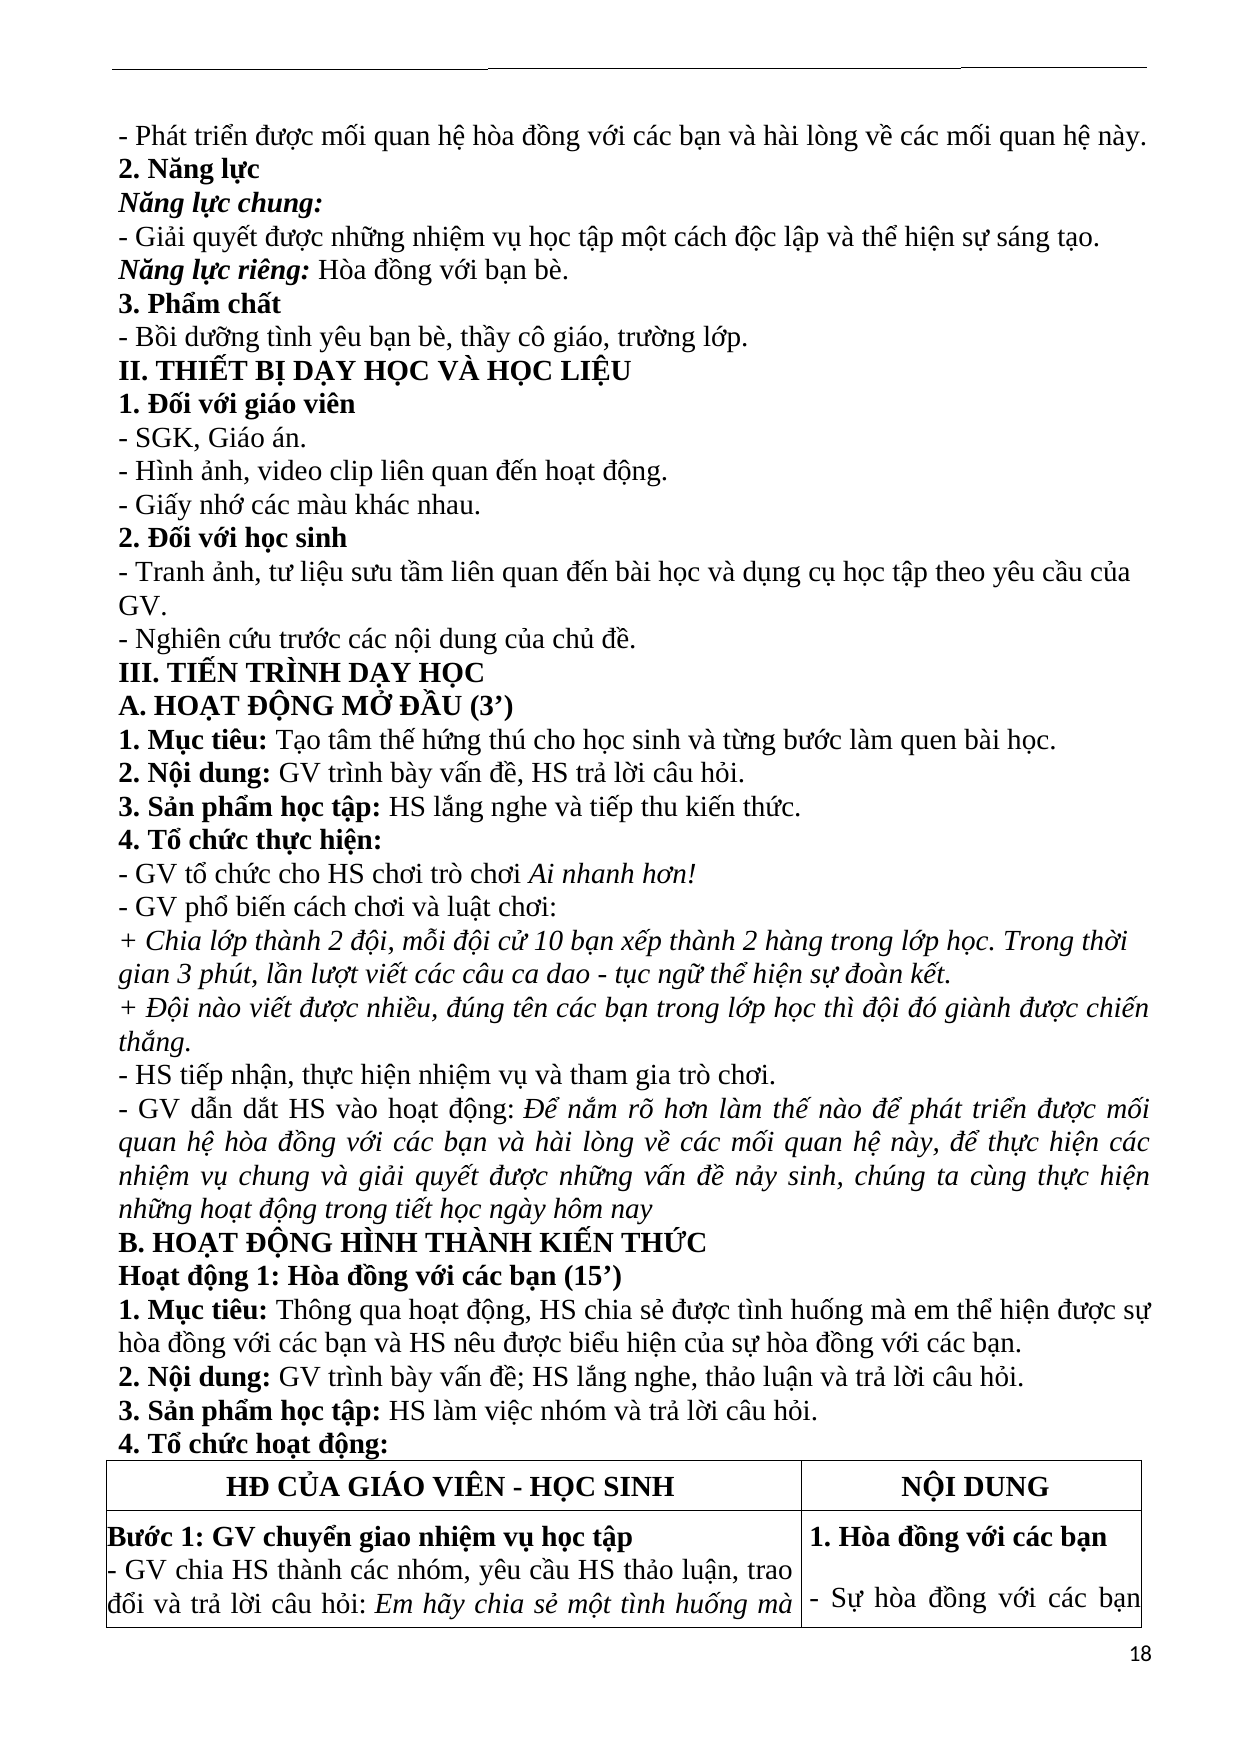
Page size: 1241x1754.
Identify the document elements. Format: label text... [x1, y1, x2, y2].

text Năng lực chung: [118, 185, 1152, 219]
text 3. Sản phẩm học tập: HS lắng nghe và tiếp thu kiến thức. [118, 789, 1152, 822]
text - Nghiên cứu trước các nội dung của chủ đề. [118, 621, 1152, 655]
text 2. Đối với học sinh [118, 521, 1152, 554]
text A. HOẠT ĐỘNG MỞ ĐẦU (3’) [118, 688, 1152, 722]
text 2. Nội dung: GV trình bày vấn đề; HS lắng nghe, thảo luận và trả lời câu hỏi. [118, 1359, 1152, 1393]
text Năng lực riêng: Hòa đồng với bạn bè. [118, 252, 1152, 286]
text + Đội nào viết được nhiều, đúng tên các bạn trong lớp học thì đội đó giành được chiến thắng. [118, 990, 1152, 1057]
text 4. Tổ chức thực hiện: [118, 822, 1152, 856]
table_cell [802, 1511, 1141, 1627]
text B. HOẠT ĐỘNG HÌNH THÀNH KIẾN THỨC [118, 1225, 1152, 1258]
text - GV tổ chức cho HS chơi trò chơi Ai nhanh hơn! [118, 856, 1152, 889]
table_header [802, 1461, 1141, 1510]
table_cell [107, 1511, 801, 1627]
text II. THIẾT BỊ DẠY HỌC VÀ HỌC LIỆU [118, 353, 1152, 386]
text - GV dẫn dắt HS vào hoạt động: Để nắm rõ hơn làm thế nào để phát triển được mối quan hệ hòa đồng với các bạn và hài lòng về các mối quan hệ này, để thực hiện các nhiệm vụ chung và giải quyết được những vấn đề nảy sinh, chúng ta cùng thực hiện những hoạt động trong tiết học ngày hôm nay [118, 1091, 1152, 1225]
text - Bồi dưỡng tình yêu bạn bè, thầy cô giáo, trường lớp. [118, 319, 1152, 353]
text 1. Mục tiêu: Tạo tâm thế hứng thú cho học sinh và từng bước làm quen bài học. [118, 722, 1152, 755]
text 3. Phẩm chất [118, 286, 1152, 319]
text 3. Sản phẩm học tập: HS làm việc nhóm và trả lời câu hỏi. [118, 1393, 1152, 1426]
text - Giấy nhớ các màu khác nhau. [118, 487, 1152, 521]
text 2. Nội dung: GV trình bày vấn đề, HS trả lời câu hỏi. [118, 755, 1152, 789]
text 4. Tổ chức hoạt động: [118, 1426, 1152, 1460]
text - Giải quyết được những nhiệm vụ học tập một cách độc lập và thể hiện sự sáng tạo. [118, 219, 1152, 252]
text 1. Mục tiêu: Thông qua hoạt động, HS chia sẻ được tình huống mà em thể hiện được sự hòa đồng với các bạn và HS nêu được biểu hiện của sự hòa đồng với các bạn. [118, 1292, 1152, 1359]
text 2. Năng lực [118, 152, 1152, 185]
text + Chia lớp thành 2 đội, mỗi đội cử 10 bạn xếp thành 2 hàng trong lớp học. Trong thời gian 3 phút, lần lượt viết các câu ca dao - tục ngữ thể hiện sự đoàn kết. [118, 923, 1152, 990]
text 1. Đối với giáo viên [118, 386, 1152, 420]
text III. TIẾN TRÌNH DẠY HỌC [118, 655, 1152, 688]
text - Tranh ảnh, tư liệu sưu tầm liên quan đến bài học và dụng cụ học tập theo yêu cầu của GV. [118, 554, 1152, 621]
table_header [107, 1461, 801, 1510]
text - Phát triển được mối quan hệ hòa đồng với các bạn và hài lòng về các mối quan hệ này. [118, 118, 1152, 152]
text - GV phổ biến cách chơi và luật chơi: [118, 889, 1152, 923]
text - Hình ảnh, video clip liên quan đến hoạt động. [118, 453, 1152, 487]
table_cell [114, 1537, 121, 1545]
text - HS tiếp nhận, thực hiện nhiệm vụ và tham gia trò chơi. [118, 1057, 1152, 1091]
text - SGK, Giáo án. [118, 420, 1152, 453]
text Hoạt động 1: Hòa đồng với các bạn (15’) [118, 1258, 1152, 1292]
